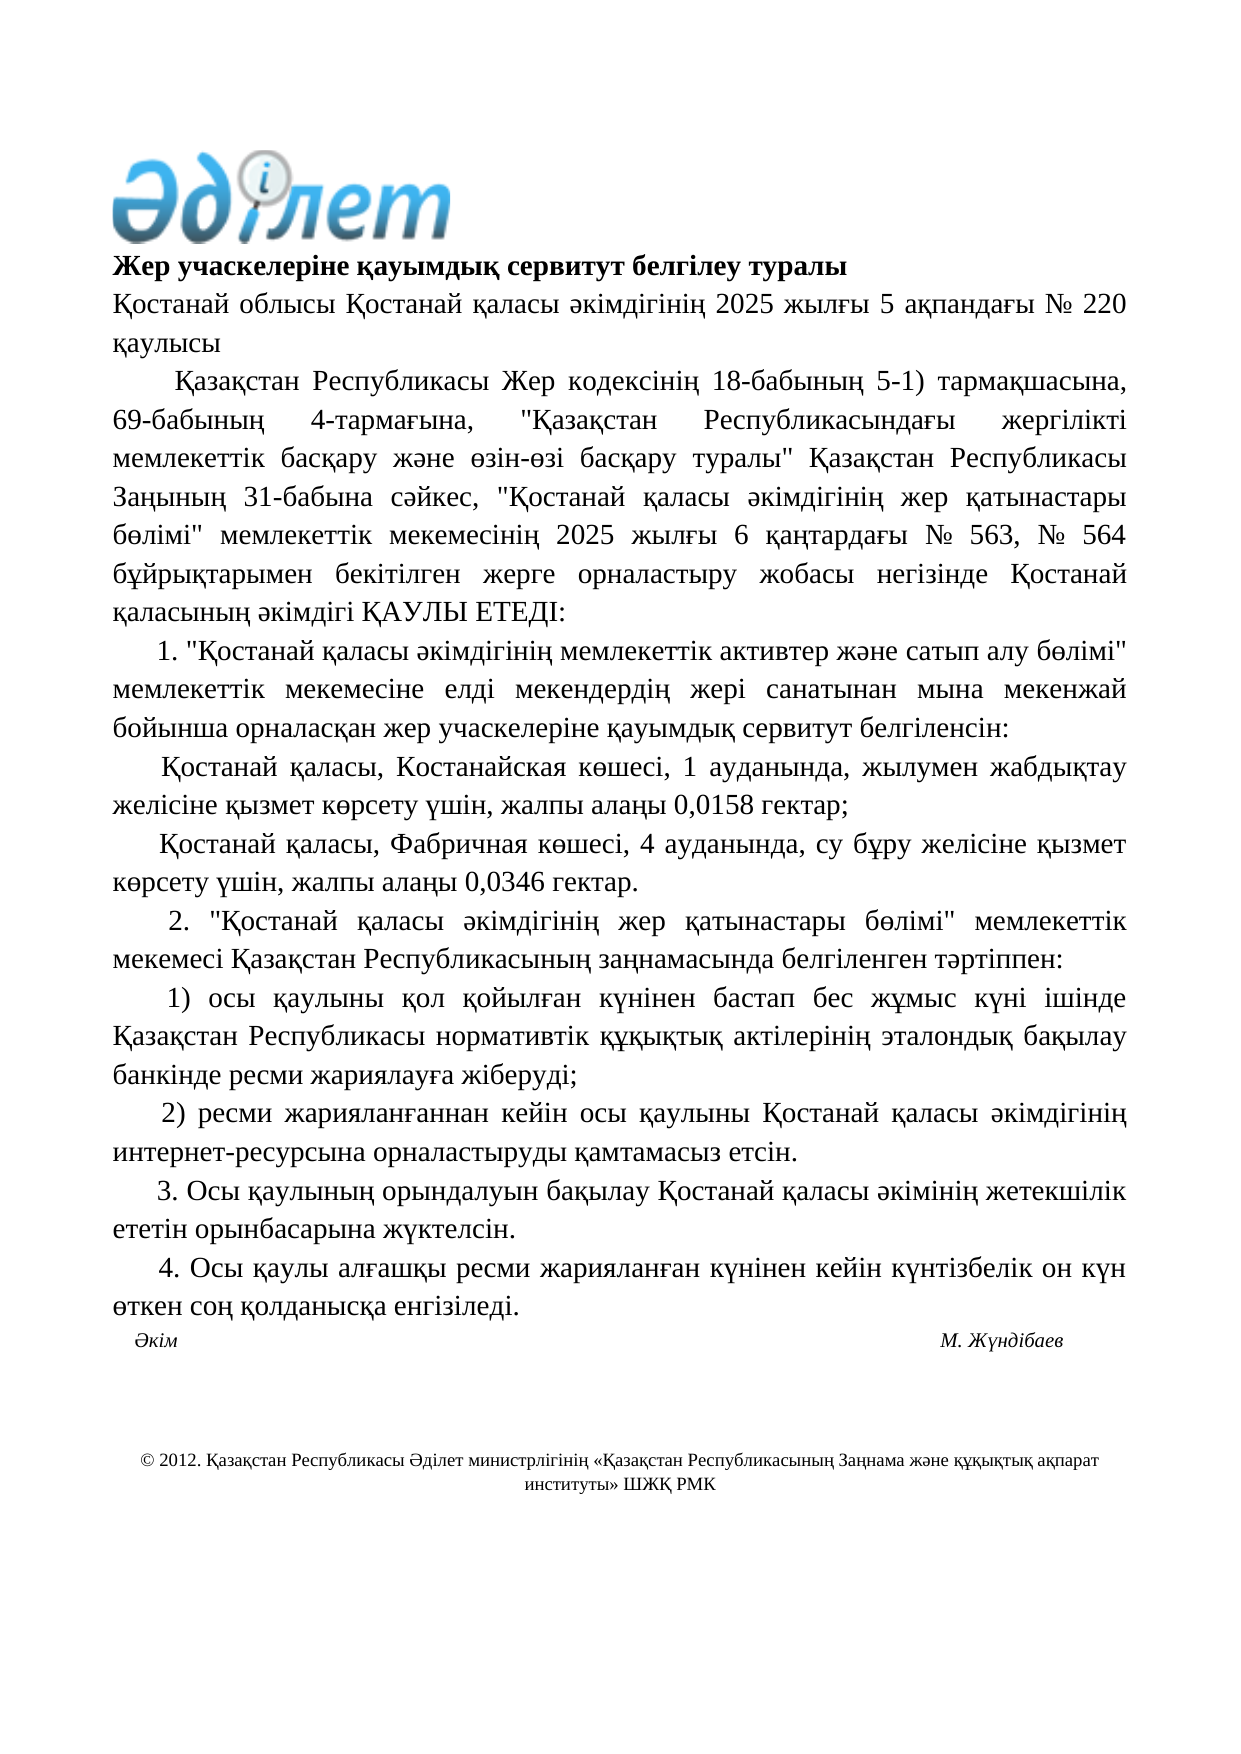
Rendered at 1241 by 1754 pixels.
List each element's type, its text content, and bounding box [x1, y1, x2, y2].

text Қостанай қаласы, Костанайская көшесі, 1 ауданында, жылумен жабдықтау желісіне қызмет көрсету үшін, жалпы алаңы 0,0158 гектар; [112, 749, 1128, 821]
text 3. Осы қаулының орындалуын бақылау Қостанай қаласы әкімінің жетекшілік ететін орынбасарына жүктелсін. [112, 1173, 1128, 1245]
text Қостанай қаласы, Фабричная көшесі, 4 ауданында, су бұру желісіне қызмет көрсету үшін, жалпы алаңы 0,0346 гектар. [112, 826, 1128, 898]
table_header М. Жүндібаев [939, 1327, 1240, 1358]
text 1. "Қостанай қаласы әкімдігінің мемлекеттік активтер және сатып алу бөлімі" мемлекеттік мекемесіне елді мекендердің жері санатынан мына мекенжай бойынша орналасқан жер учаскелеріне қауымдық сервитут белгіленсін: [112, 633, 1128, 744]
text 1) осы қаулыны қол қойылған күнінен бастап бес жұмыс күні ішінде Қазақстан Республикасы нормативтік құқықтық актілерінің эталондық бақылау банкінде ресми жариялауға жіберуді; [112, 980, 1128, 1091]
picture [112, 150, 451, 244]
text 2) ресми жарияланғаннан кейін осы қаулыны Қостанай қаласы әкімдігінің интернет-ресурсына орналастыруды қамтамасыз етсін. [112, 1096, 1128, 1168]
text © 2012. Қазақстан Республикасы Әділет министрлігінің «Қазақстан Республикасының Заңнама және құқықтық ақпарат институты» ШЖҚ РМК [112, 1448, 1128, 1495]
text Жер учаскелеріне қауымдық сервитут белгілеу туралы [112, 248, 1128, 281]
text Қостанай облысы Қостанай қаласы әкімдігінің 2025 жылғы 5 ақпандағы № 220 қаулысы [112, 286, 1128, 358]
table_header Әкім [101, 1327, 939, 1358]
text Қазақстан Республикасы Жер кодексінің 18-бабының 5-1) тармақшасына, 69-бабының 4-тармағына, "Қазақстан Республикасындағы жергілікті мемлекеттік басқару және өзін-өзі басқару туралы" Қазақстан Республикасы Заңының 31-бабына сәйкес, "Қостанай қаласы әкімдігінің жер қатынастары бөлімі" мемлекеттік мекемесінің 2025 жылғы 6 қаңтардағы № 563, № 564 бұйрықтарымен бекітілген жерге орналастыру жобасы негізінде Қостанай қаласының әкімдігі ҚАУЛЫ ЕТЕДІ: [112, 363, 1128, 628]
text 4. Осы қаулы алғашқы ресми жарияланған күнінен кейін күнтізбелік он күн өткен соң қолданысқа енгізіледі. [112, 1250, 1128, 1322]
text 2. "Қостанай қаласы әкімдігінің жер қатынастары бөлімі" мемлекеттік мекемесі Қазақстан Республикасының заңнамасында белгіленген тәртіппен: [112, 903, 1128, 975]
